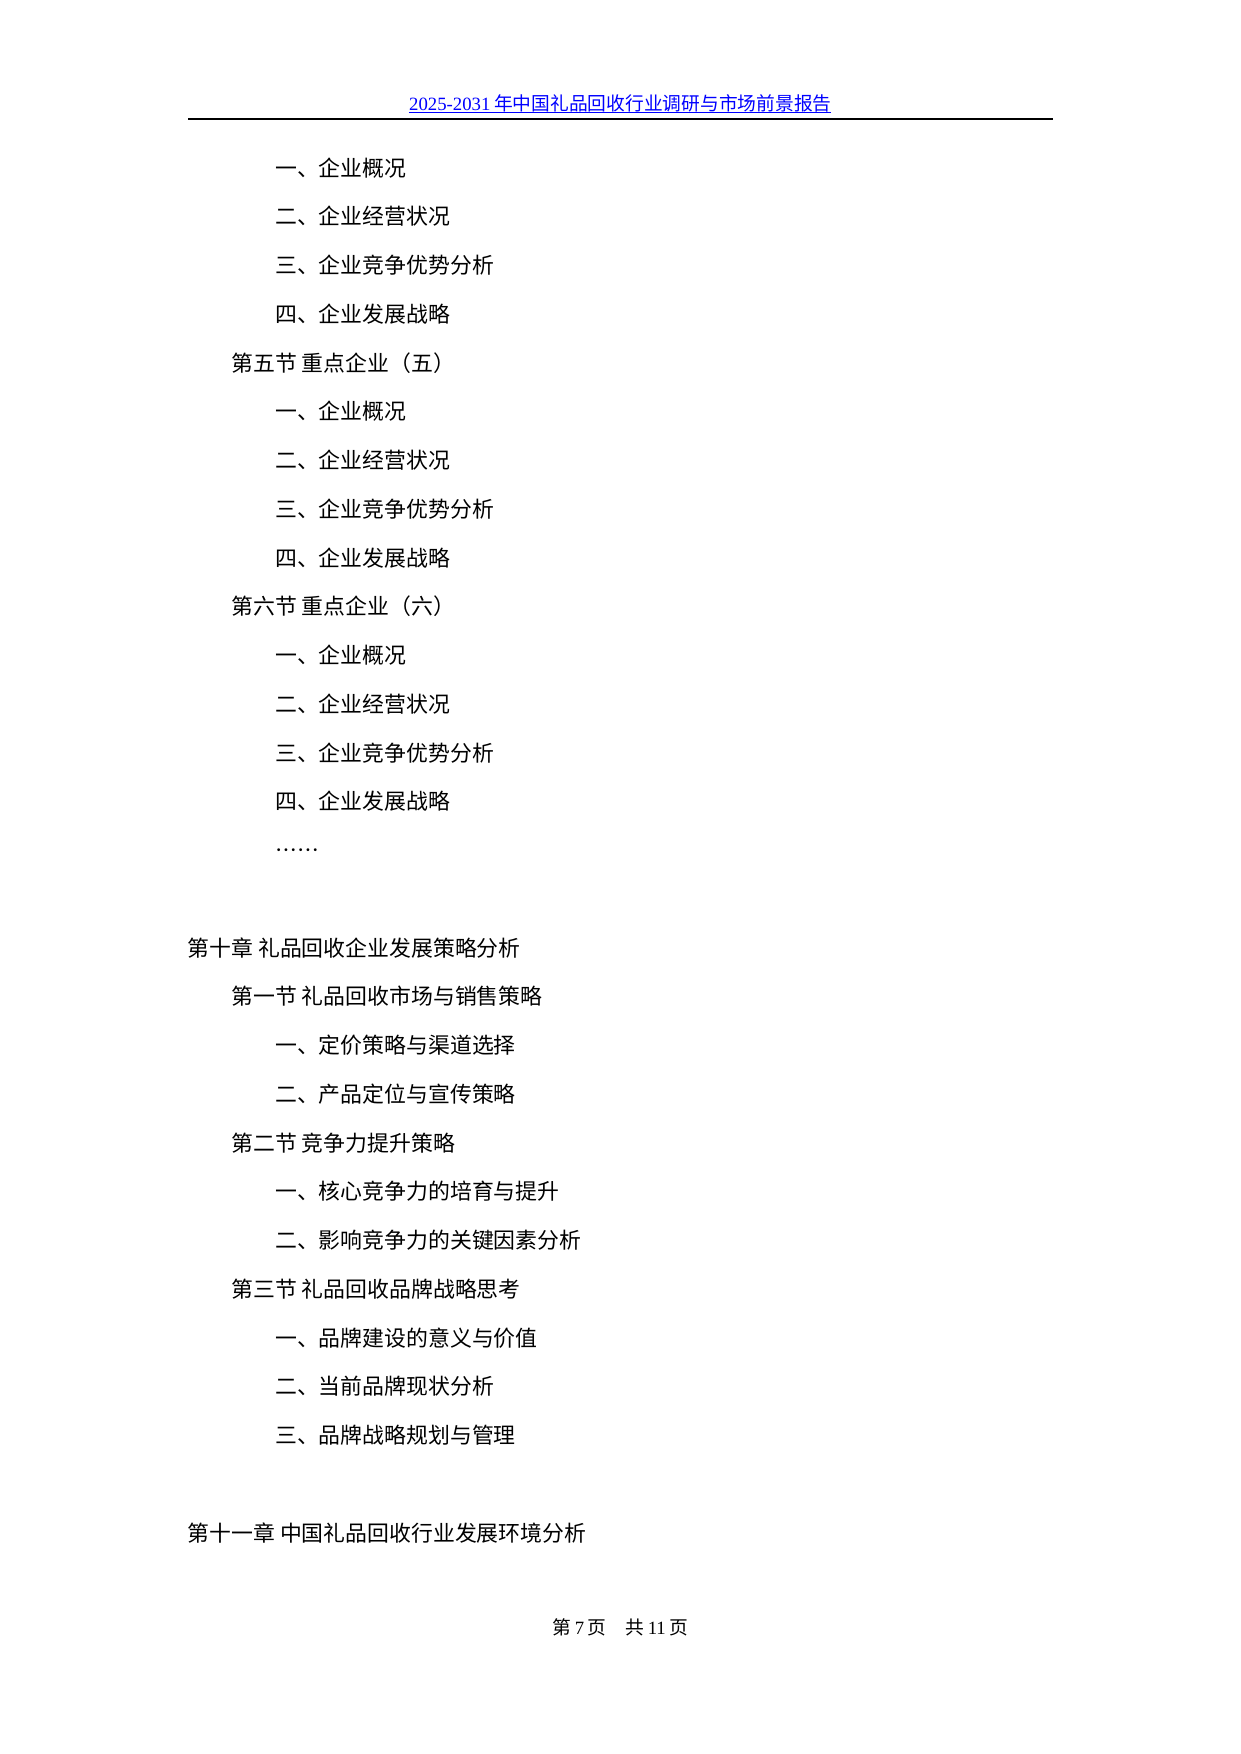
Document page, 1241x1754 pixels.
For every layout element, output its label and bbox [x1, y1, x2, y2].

text [187, 150, 1053, 1548]
